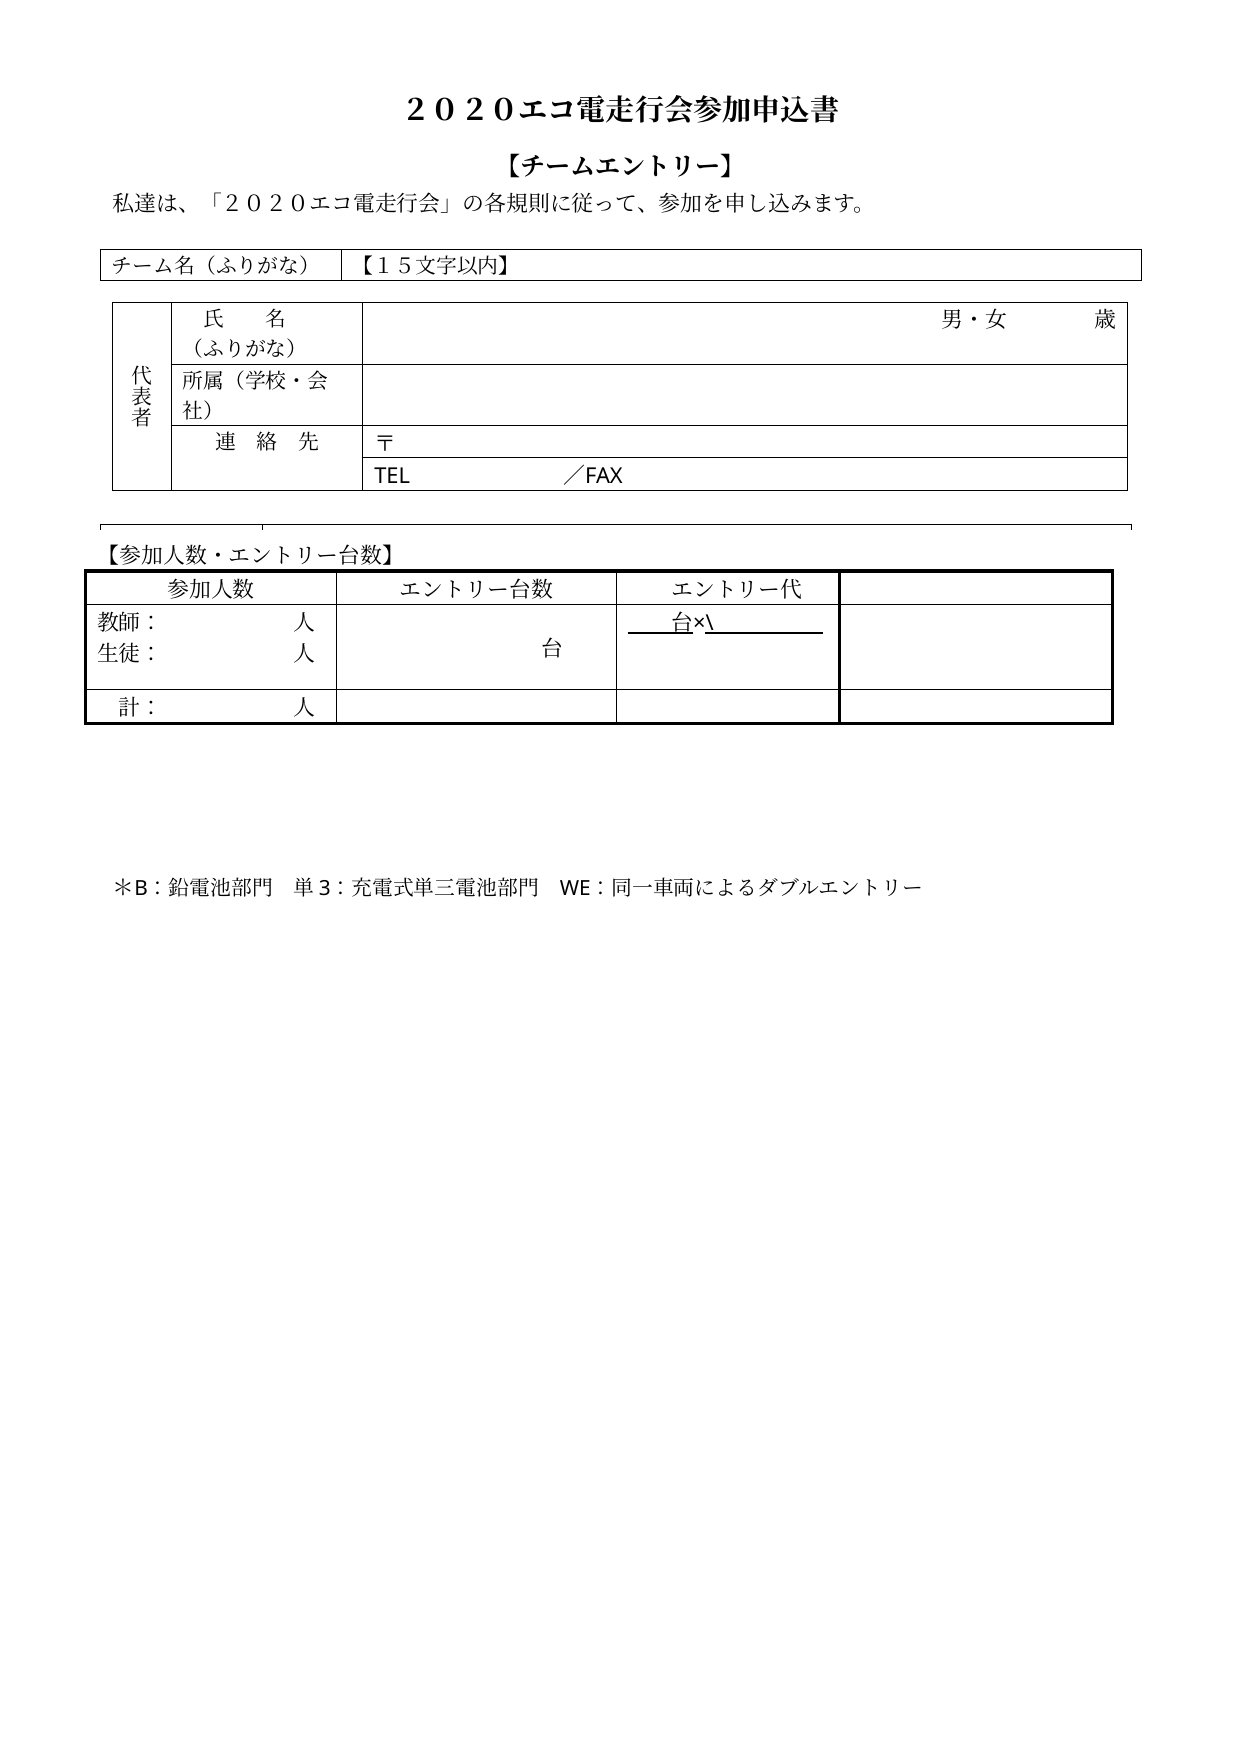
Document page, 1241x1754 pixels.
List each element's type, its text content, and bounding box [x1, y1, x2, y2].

text 【チームエントリー】 [112, 146, 1128, 183]
text ＊B：鉛電池部門 単3：充電式単三電池部門 WE：同一車両によるダブルエントリー [112, 841, 1128, 905]
text 私達は、「２０２０エコ電走行会」の各規則に従って、参加を申し込みます。 [112, 183, 1128, 221]
text ２０２０エコ電走行会参加申込書 [112, 71, 1128, 146]
